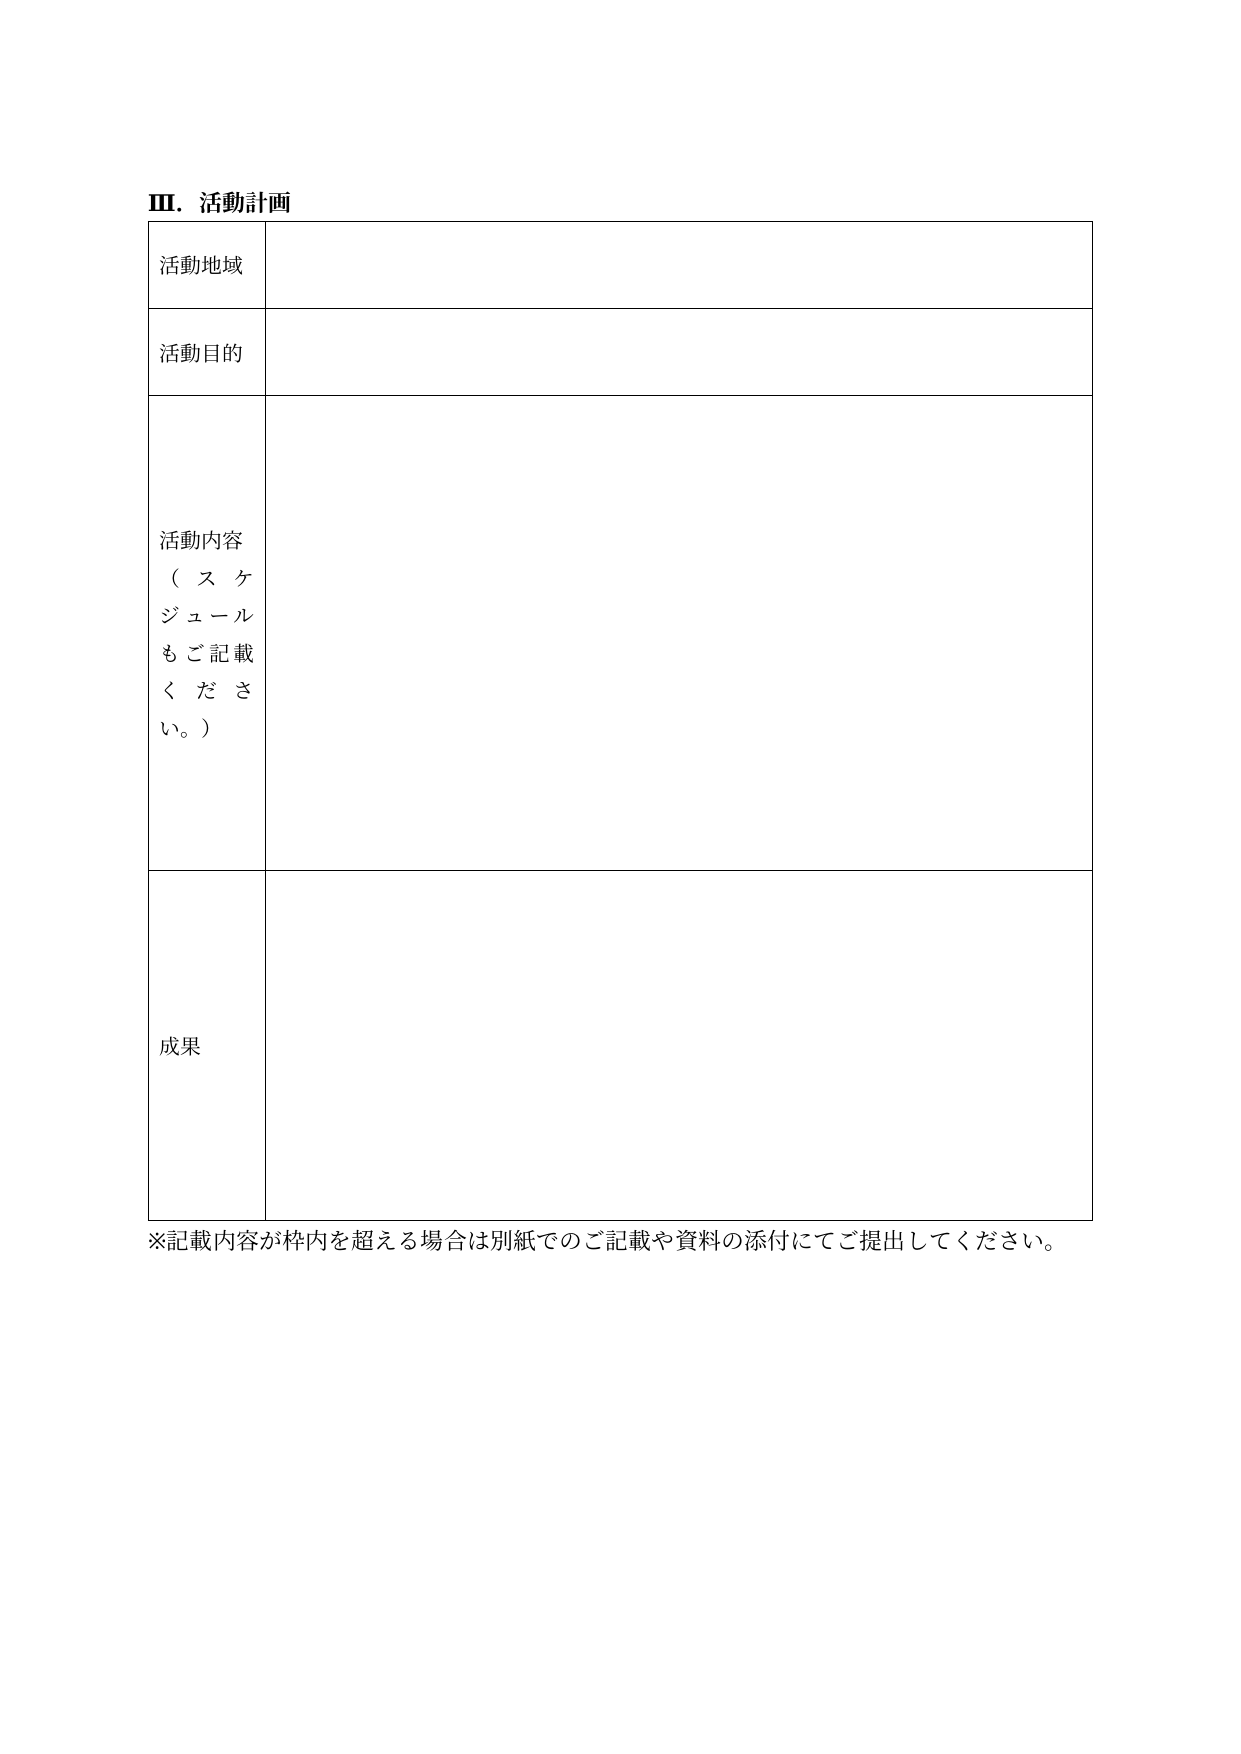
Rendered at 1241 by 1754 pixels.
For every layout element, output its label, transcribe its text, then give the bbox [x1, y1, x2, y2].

table_cell 活動目的 [149, 309, 265, 395]
table_cell [266, 309, 1092, 395]
table_header 活動地域 [149, 222, 265, 308]
table_cell [266, 396, 1092, 870]
table_cell 成果 [149, 871, 265, 1219]
table_cell 活動内容 （スケジュールもご記載ください。） [149, 396, 265, 870]
text Ⅲ．活動計画 [148, 183, 1092, 221]
text ※記載内容が枠内を超える場合は別紙でのご記載や資料の添付にてご提出してください。 [148, 1221, 1092, 1258]
table_cell [266, 871, 1092, 1219]
table_header [266, 222, 1092, 308]
